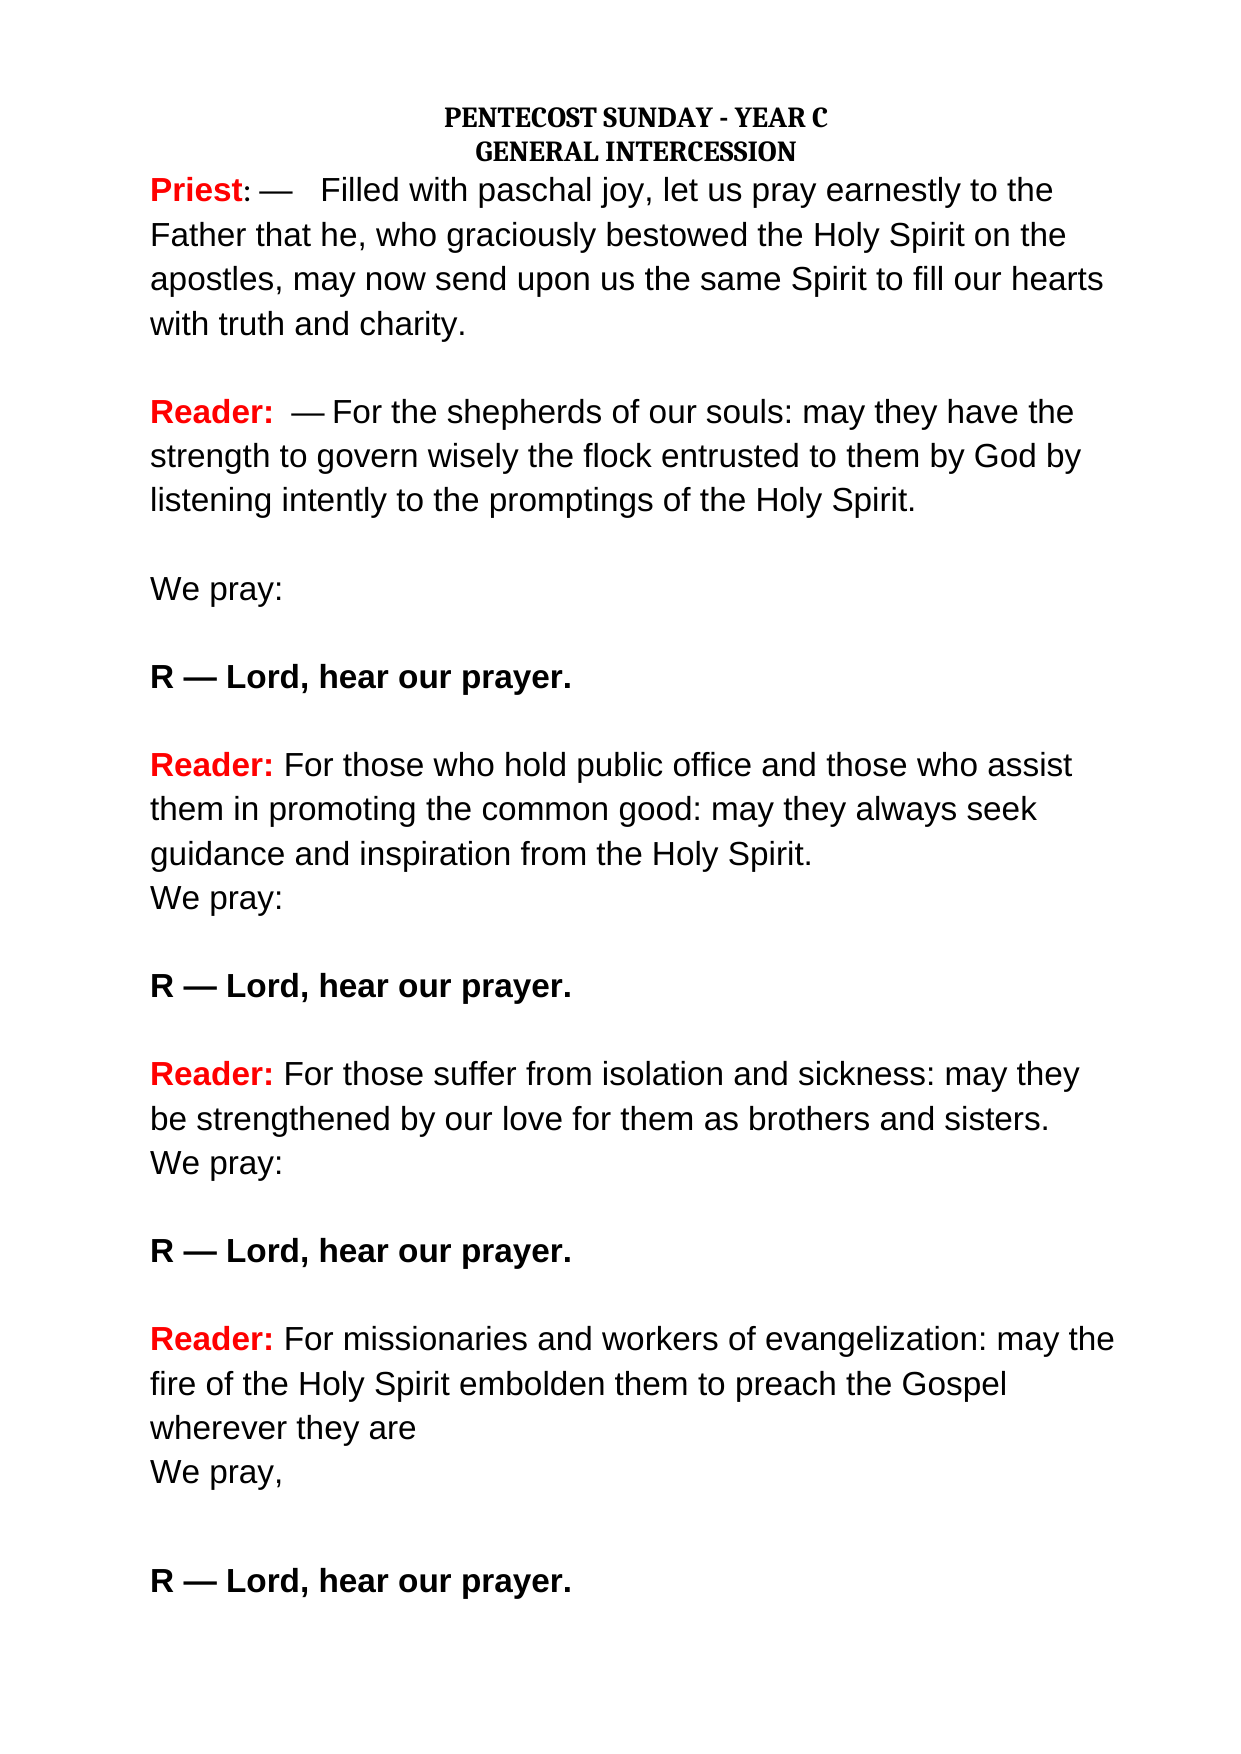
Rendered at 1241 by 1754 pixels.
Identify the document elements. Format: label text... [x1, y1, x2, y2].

text We pray, [150, 1452, 1122, 1490]
text Reader: For missionaries and workers of evangelization: may the fire of the Holy Spirit embolden them to preach the Gospel wherever they are [150, 1319, 1122, 1446]
text We pray: [150, 568, 1122, 607]
text We pray: [150, 1143, 1122, 1181]
text R — Lord, hear our prayer. [150, 657, 1122, 695]
text We pray: [150, 878, 1122, 916]
text Priest: — Filled with paschal joy, let us pray earnestly to the Father that he, who graciously bestowed the Holy Spirit on the apostles, may now send upon us the same Spirit to fill our hearts with truth and charity. [150, 169, 1122, 342]
text R — Lord, hear our prayer. [150, 1561, 1122, 1599]
text R — Lord, hear our prayer. [150, 966, 1122, 1004]
text PENTECOST SUNDAY - YEAR C [150, 102, 1122, 135]
text Reader: For those who hold public office and those who assist them in promoting the common good: may they always seek guidance and inspiration from the Holy Spirit. [150, 745, 1122, 872]
text Reader: — For the shepherds of our souls: may they have the strength to govern wisely the flock entrusted to them by God by listening intently to the promptings of the Holy Spirit. [150, 392, 1122, 519]
text Reader: For those suffer from isolation and sickness: may they be strengthened by our love for them as brothers and sisters. [150, 1054, 1122, 1137]
text R — Lord, hear our prayer. [150, 1231, 1122, 1269]
text GENERAL INTERCESSION [150, 135, 1122, 169]
